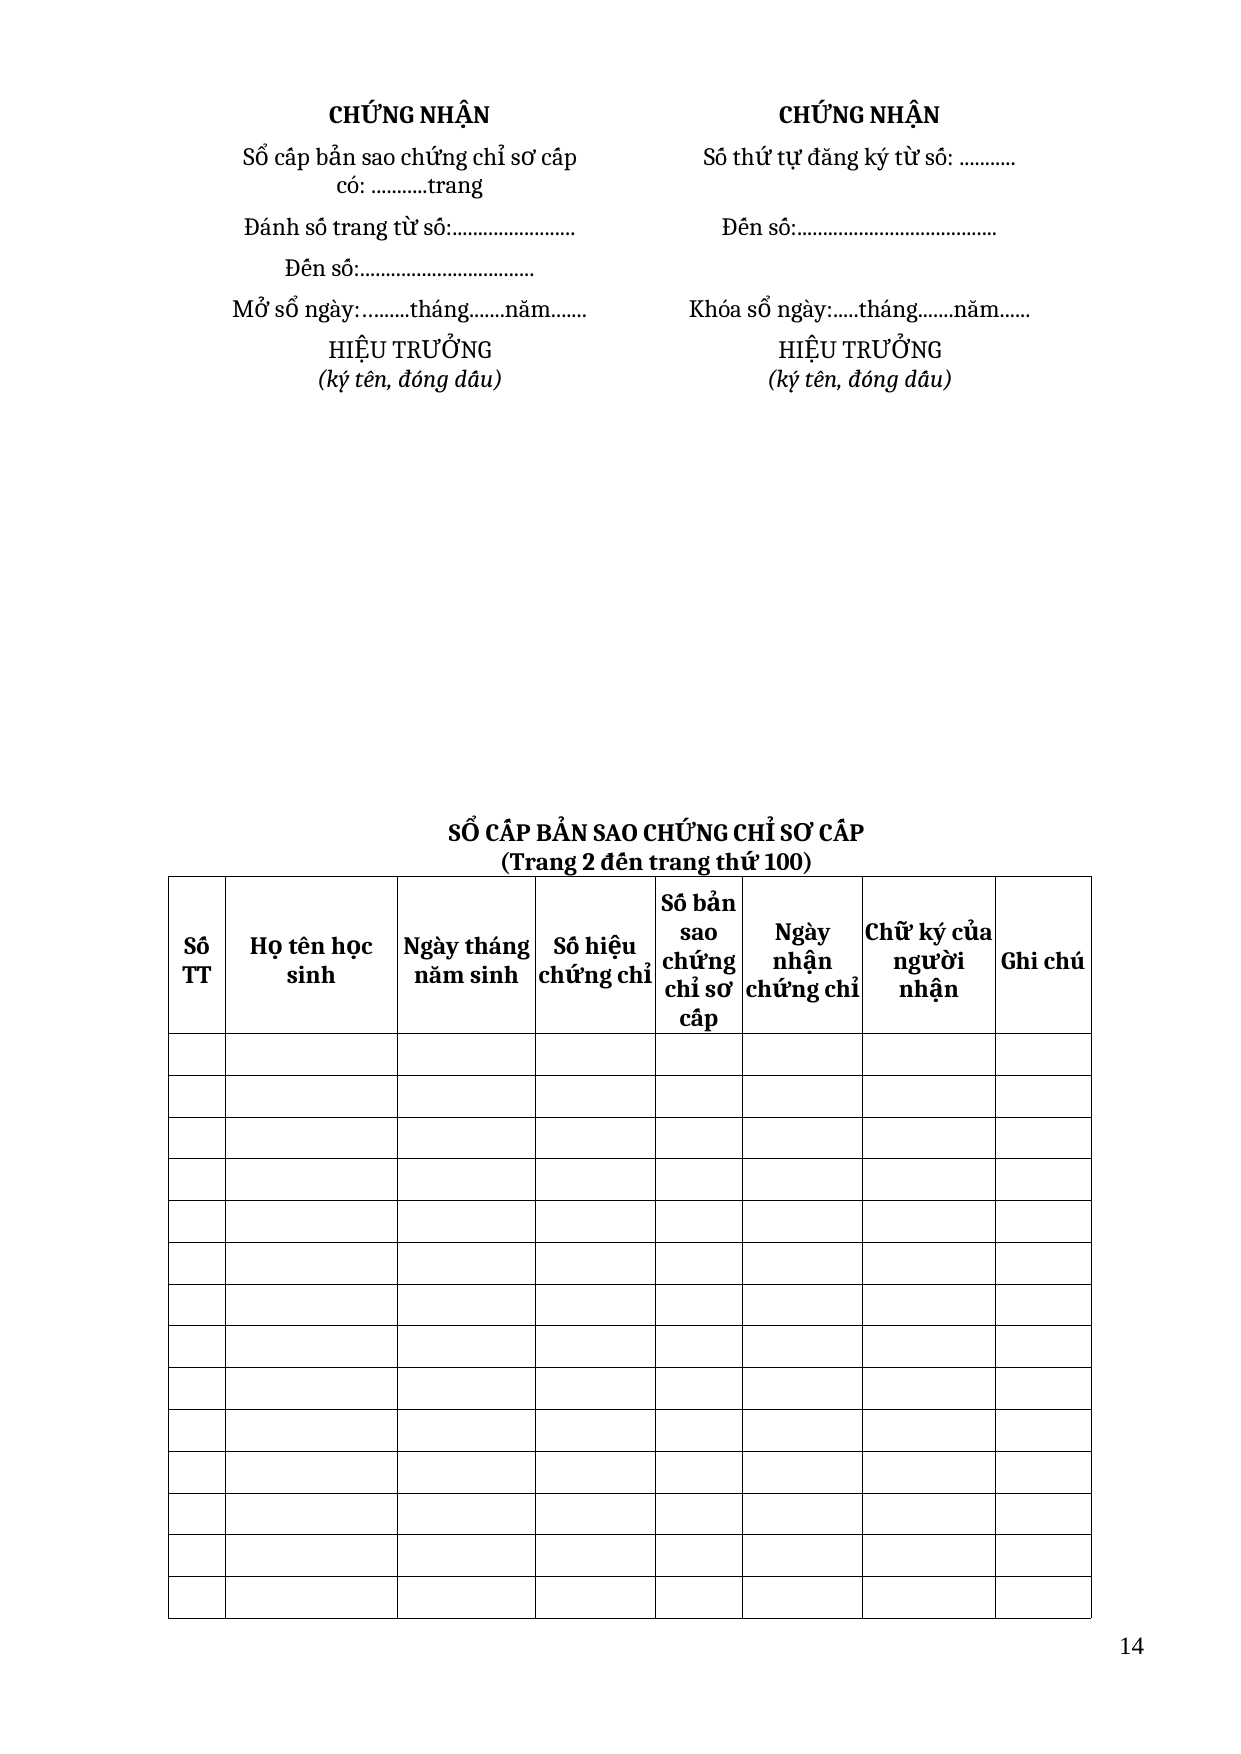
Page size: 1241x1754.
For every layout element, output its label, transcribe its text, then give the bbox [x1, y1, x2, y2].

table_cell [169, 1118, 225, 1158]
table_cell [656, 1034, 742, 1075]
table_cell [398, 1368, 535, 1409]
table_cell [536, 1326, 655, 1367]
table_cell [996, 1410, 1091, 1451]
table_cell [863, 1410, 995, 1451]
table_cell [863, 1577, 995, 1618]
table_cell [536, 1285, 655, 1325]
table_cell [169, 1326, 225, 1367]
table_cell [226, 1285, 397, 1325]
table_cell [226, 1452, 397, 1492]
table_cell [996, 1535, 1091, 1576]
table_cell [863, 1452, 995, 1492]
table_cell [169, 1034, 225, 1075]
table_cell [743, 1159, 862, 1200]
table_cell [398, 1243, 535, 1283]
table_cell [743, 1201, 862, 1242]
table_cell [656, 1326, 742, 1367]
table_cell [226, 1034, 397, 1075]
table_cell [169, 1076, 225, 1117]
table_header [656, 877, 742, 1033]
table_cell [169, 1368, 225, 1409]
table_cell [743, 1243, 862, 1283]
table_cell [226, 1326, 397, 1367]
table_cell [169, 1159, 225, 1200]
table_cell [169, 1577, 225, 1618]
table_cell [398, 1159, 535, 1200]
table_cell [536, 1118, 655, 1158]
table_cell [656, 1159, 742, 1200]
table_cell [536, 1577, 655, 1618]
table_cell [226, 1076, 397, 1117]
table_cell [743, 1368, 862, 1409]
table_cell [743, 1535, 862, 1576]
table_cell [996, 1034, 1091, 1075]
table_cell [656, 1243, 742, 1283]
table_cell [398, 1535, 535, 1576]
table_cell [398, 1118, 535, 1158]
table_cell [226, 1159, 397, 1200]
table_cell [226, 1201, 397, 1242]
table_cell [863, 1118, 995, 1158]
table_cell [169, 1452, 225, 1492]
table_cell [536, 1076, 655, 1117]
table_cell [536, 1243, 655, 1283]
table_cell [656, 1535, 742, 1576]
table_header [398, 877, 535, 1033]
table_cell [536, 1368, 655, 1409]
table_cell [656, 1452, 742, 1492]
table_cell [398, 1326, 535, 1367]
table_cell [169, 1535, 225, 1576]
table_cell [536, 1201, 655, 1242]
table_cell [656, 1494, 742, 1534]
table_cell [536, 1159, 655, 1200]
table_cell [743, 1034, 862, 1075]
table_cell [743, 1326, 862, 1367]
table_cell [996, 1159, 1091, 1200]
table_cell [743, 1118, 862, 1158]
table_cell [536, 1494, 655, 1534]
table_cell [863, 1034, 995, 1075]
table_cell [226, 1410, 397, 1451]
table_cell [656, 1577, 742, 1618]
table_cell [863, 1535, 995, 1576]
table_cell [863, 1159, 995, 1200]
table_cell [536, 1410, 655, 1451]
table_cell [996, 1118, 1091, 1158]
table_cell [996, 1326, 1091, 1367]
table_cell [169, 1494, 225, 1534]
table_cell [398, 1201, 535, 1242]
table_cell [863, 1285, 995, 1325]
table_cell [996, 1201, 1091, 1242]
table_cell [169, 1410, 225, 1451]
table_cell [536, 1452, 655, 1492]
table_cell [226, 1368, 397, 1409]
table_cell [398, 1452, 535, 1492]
text SỔ CẤP BẢN SAO CHỨNG CHỈ SƠ CẤP (Trang 2 đến trang thứ 100) [169, 819, 1144, 876]
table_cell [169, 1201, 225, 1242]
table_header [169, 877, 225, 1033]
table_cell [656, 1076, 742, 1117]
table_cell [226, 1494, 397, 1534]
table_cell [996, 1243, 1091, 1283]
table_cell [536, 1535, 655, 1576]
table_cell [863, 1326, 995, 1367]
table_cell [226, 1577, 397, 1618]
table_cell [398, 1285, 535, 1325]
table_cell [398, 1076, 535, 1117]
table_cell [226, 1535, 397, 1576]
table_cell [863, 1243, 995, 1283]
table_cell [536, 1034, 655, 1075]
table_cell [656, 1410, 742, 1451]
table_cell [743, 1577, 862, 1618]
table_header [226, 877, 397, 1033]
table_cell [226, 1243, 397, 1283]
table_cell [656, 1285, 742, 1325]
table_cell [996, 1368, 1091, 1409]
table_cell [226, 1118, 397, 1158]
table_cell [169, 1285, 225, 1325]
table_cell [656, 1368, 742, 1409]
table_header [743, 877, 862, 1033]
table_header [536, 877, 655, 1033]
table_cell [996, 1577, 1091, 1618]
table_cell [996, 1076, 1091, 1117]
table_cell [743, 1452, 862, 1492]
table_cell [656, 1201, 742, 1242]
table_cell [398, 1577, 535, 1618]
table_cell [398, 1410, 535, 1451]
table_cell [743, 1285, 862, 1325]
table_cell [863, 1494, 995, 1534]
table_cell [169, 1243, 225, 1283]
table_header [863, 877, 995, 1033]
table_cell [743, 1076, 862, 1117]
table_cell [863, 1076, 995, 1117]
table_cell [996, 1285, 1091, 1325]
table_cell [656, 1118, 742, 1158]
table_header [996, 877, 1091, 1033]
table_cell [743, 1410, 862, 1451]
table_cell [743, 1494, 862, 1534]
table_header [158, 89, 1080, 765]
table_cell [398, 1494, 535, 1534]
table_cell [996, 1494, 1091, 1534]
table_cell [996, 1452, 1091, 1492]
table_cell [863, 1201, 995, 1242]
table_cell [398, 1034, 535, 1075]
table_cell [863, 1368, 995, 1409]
